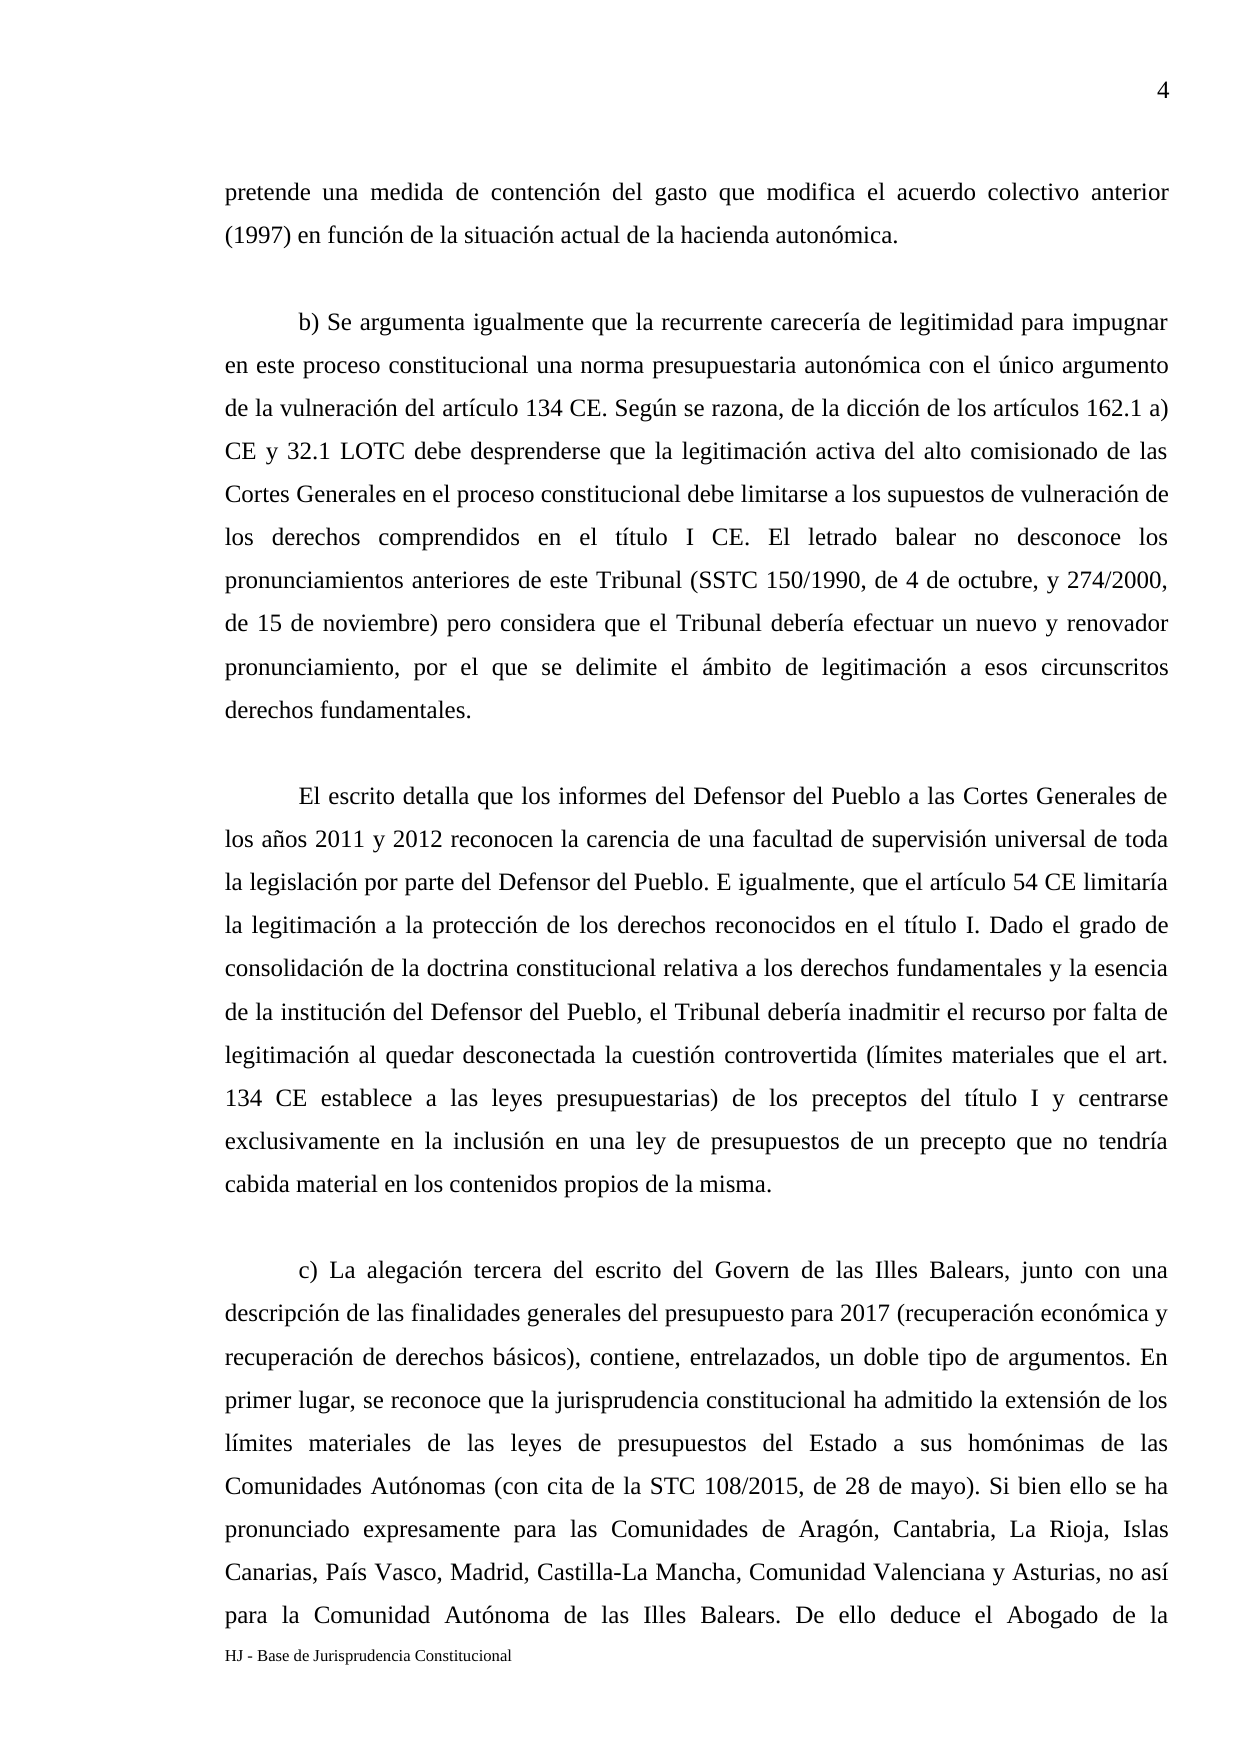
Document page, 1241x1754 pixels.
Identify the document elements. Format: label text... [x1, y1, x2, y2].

text El escrito detalla que los informes del Defensor del Pueblo a las Cortes Generales de los años 2011 y 2012 reconocen la carencia de una facultad de supervisión universal de toda la legislación por parte del Defensor del Pueblo. E igualmente, que el artículo 54 CE limitaría la legitimación a la protección de los derechos reconocidos en el título I. Dado el grado de consolidación de la doctrina constitucional relativa a los derechos fundamentales y la esencia de la institución del Defensor del Pueblo, el Tribunal debería inadmitir el recurso por falta de legitimación al quedar desconectada la cuestión controvertida (límites materiales que el art. 134 CE establece a las leyes presupuestarias) de los preceptos del título I y centrarse exclusivamente en la inclusión en una ley de presupuestos de un precepto que no tendría cabida material en los contenidos propios de la misma. [224, 781, 1169, 1198]
text b) Se argumenta igualmente que la recurrente carecería de legitimidad para impugnar en este proceso constitucional una norma presupuestaria autonómica con el único argumento de la vulneración del artículo 134 CE. Según se razona, de la dicción de los artículos 162.1 a) CE y 32.1 LOTC debe desprenderse que la legitimación activa del alto comisionado de las Cortes Generales en el proceso constitucional debe limitarse a los supuestos de vulneración de los derechos comprendidos en el título I CE. El letrado balear no desconoce los pronunciamientos anteriores de este Tribunal (SSTC 150/1990, de 4 de octubre, y 274/2000, de 15 de noviembre) pero considera que el Tribunal debería efectuar un nuevo y renovador pronunciamiento, por el que se delimite el ámbito de legitimación a esos circunscritos derechos fundamentales. [224, 307, 1169, 723]
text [224, 177, 1169, 249]
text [224, 1255, 1169, 1629]
